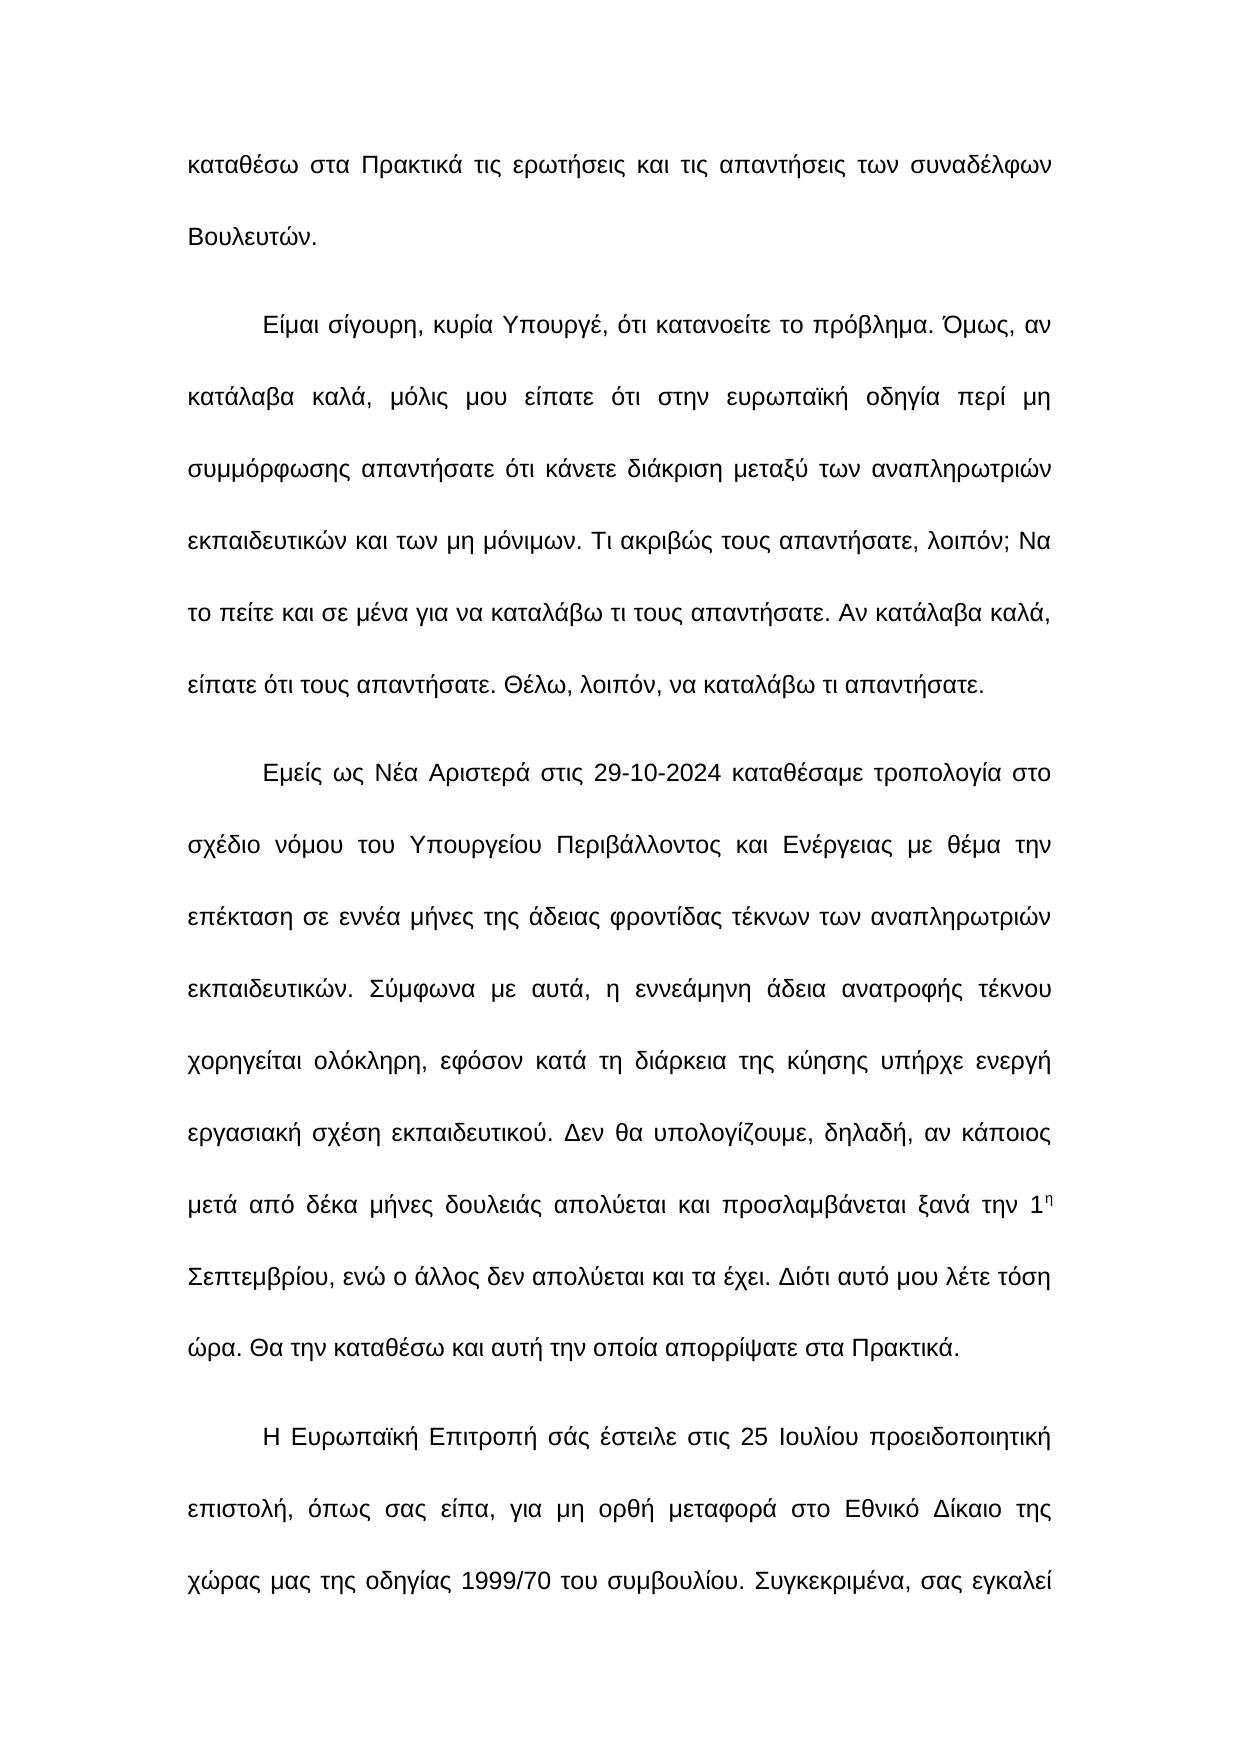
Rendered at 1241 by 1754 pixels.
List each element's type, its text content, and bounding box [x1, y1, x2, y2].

text Εμείς ως Νέα Αριστερά στις 29-10-2024 καταθέσαμε τροπολογία στο σχέδιο νόμου του Υπουργείου Περιβάλλοντος και Ενέργειας με θέμα την επέκταση σε εννέα μήνες της άδειας φροντίδας τέκνων των αναπληρωτριών εκπαιδευτικών. Σύμφωνα με αυτά, η εννεάμηνη άδεια ανατροφής τέκνου χορηγείται ολόκληρη, εφόσον κατά τη διάρκεια της κύησης υπήρχε ενεργή εργασιακή σχέση εκπαιδευτικού. Δεν θα υπολογίζουμε, δηλαδή, αν κάποιος μετά από δέκα μήνες δουλειάς απολύεται και προσλαμβάνεται ξανά την 1η Σεπτεμβρίου, ενώ ο άλλος δεν απολύεται και τα έχει. Διότι αυτό μου λέτε τόση ώρα. Θα την καταθέσω και αυτή την οποία απορρίψατε στα Πρακτικά. [187, 758, 1053, 1362]
text Είμαι σίγουρη, κυρία Υπουργέ, ότι κατανοείτε το πρόβλημα. Όμως, αν κατάλαβα καλά, μόλις μου είπατε ότι στην ευρωπαϊκή οδηγία περί μη συμμόρφωσης απαντήσατε ότι κάνετε διάκριση μεταξύ των αναπληρωτριών εκπαιδευτικών και των μη μόνιμων. Τι ακριβώς τους απαντήσατε, λοιπόν; Να το πείτε και σε μένα για να καταλάβω τι τους απαντήσατε. Αν κατάλαβα καλά, είπατε ότι τους απαντήσατε. Θέλω, λοιπόν, να καταλάβω τι απαντήσατε. [187, 310, 1053, 698]
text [187, 1422, 1053, 1594]
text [187, 150, 1053, 251]
